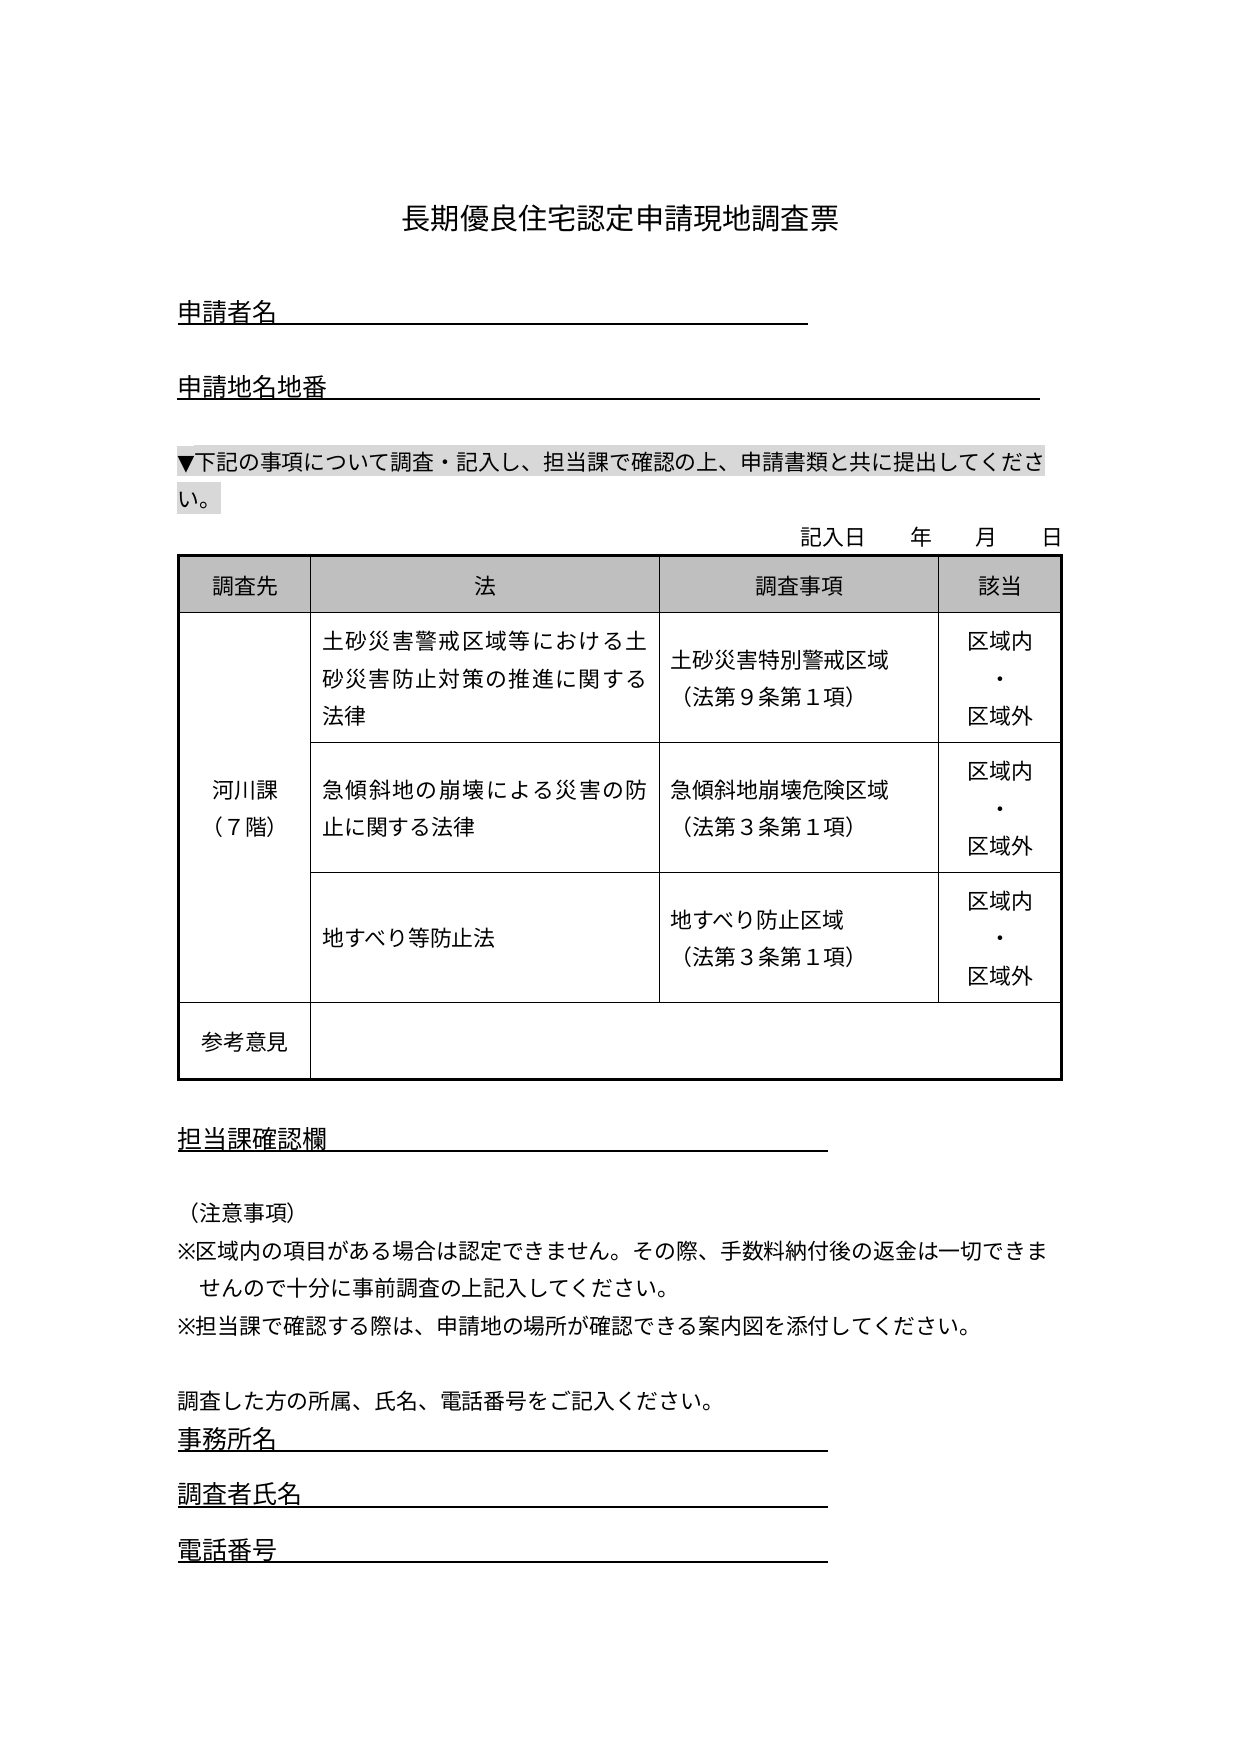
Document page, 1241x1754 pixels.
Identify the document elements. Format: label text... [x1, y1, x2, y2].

text 申請者名 [177, 292, 1063, 329]
table_cell 急傾斜地の崩壊による災害の防止に関する法律 [311, 743, 659, 872]
text ※担当課で確認する際は、申請地の場所が確認できる案内図を添付してください。 [177, 1306, 1063, 1343]
text ▼下記の事項について調査・記入し、担当課で確認の上、申請書類と共に提出してください。 [177, 442, 1063, 517]
text 担当課確認欄 [177, 1118, 1063, 1156]
table_header 調査事項 [660, 557, 938, 612]
table_cell 河川課 （７階） [180, 613, 310, 1002]
text 記入日 年 月 日 [177, 517, 1063, 554]
table_cell 区域内 ・ 区域外 [939, 613, 1060, 742]
table_cell 区域内 ・ 区域外 [939, 873, 1060, 1002]
table_header 法 [311, 557, 659, 612]
text 事務所名 [177, 1418, 1063, 1456]
table_cell 急傾斜地崩壊危険区域 （法第３条第１項） [660, 743, 938, 872]
table_cell 土砂災害特別警戒区域 （法第９条第１項） [660, 613, 938, 742]
table_cell [311, 1003, 1060, 1078]
table_cell 参考意見 [180, 1003, 310, 1078]
table_cell 地すべり等防止法 [311, 873, 659, 1002]
text 調査者氏名 [177, 1474, 1063, 1512]
table_header 調査先 [180, 557, 310, 612]
table_cell 土砂災害警戒区域等における土砂災害防止対策の推進に関する法律 [311, 613, 659, 742]
text ※区域内の項目がある場合は認定できません。その際、手数料納付後の返金は一切できませんので十分に事前調査の上記入してください。 [177, 1231, 1063, 1306]
text 調査した方の所属、氏名、電話番号をご記入ください。 [177, 1381, 1063, 1418]
text 電話番号 [177, 1530, 1063, 1567]
table_cell 区域内 ・ 区域外 [939, 743, 1060, 872]
text 長期優良住宅認定申請現地調査票 [177, 179, 1063, 254]
table_header 該当 [939, 557, 1060, 612]
text 申請地名地番 [177, 367, 1063, 404]
text （注意事項） [177, 1193, 1063, 1231]
table_cell 地すべり防止区域 （法第３条第１項） [660, 873, 938, 1002]
